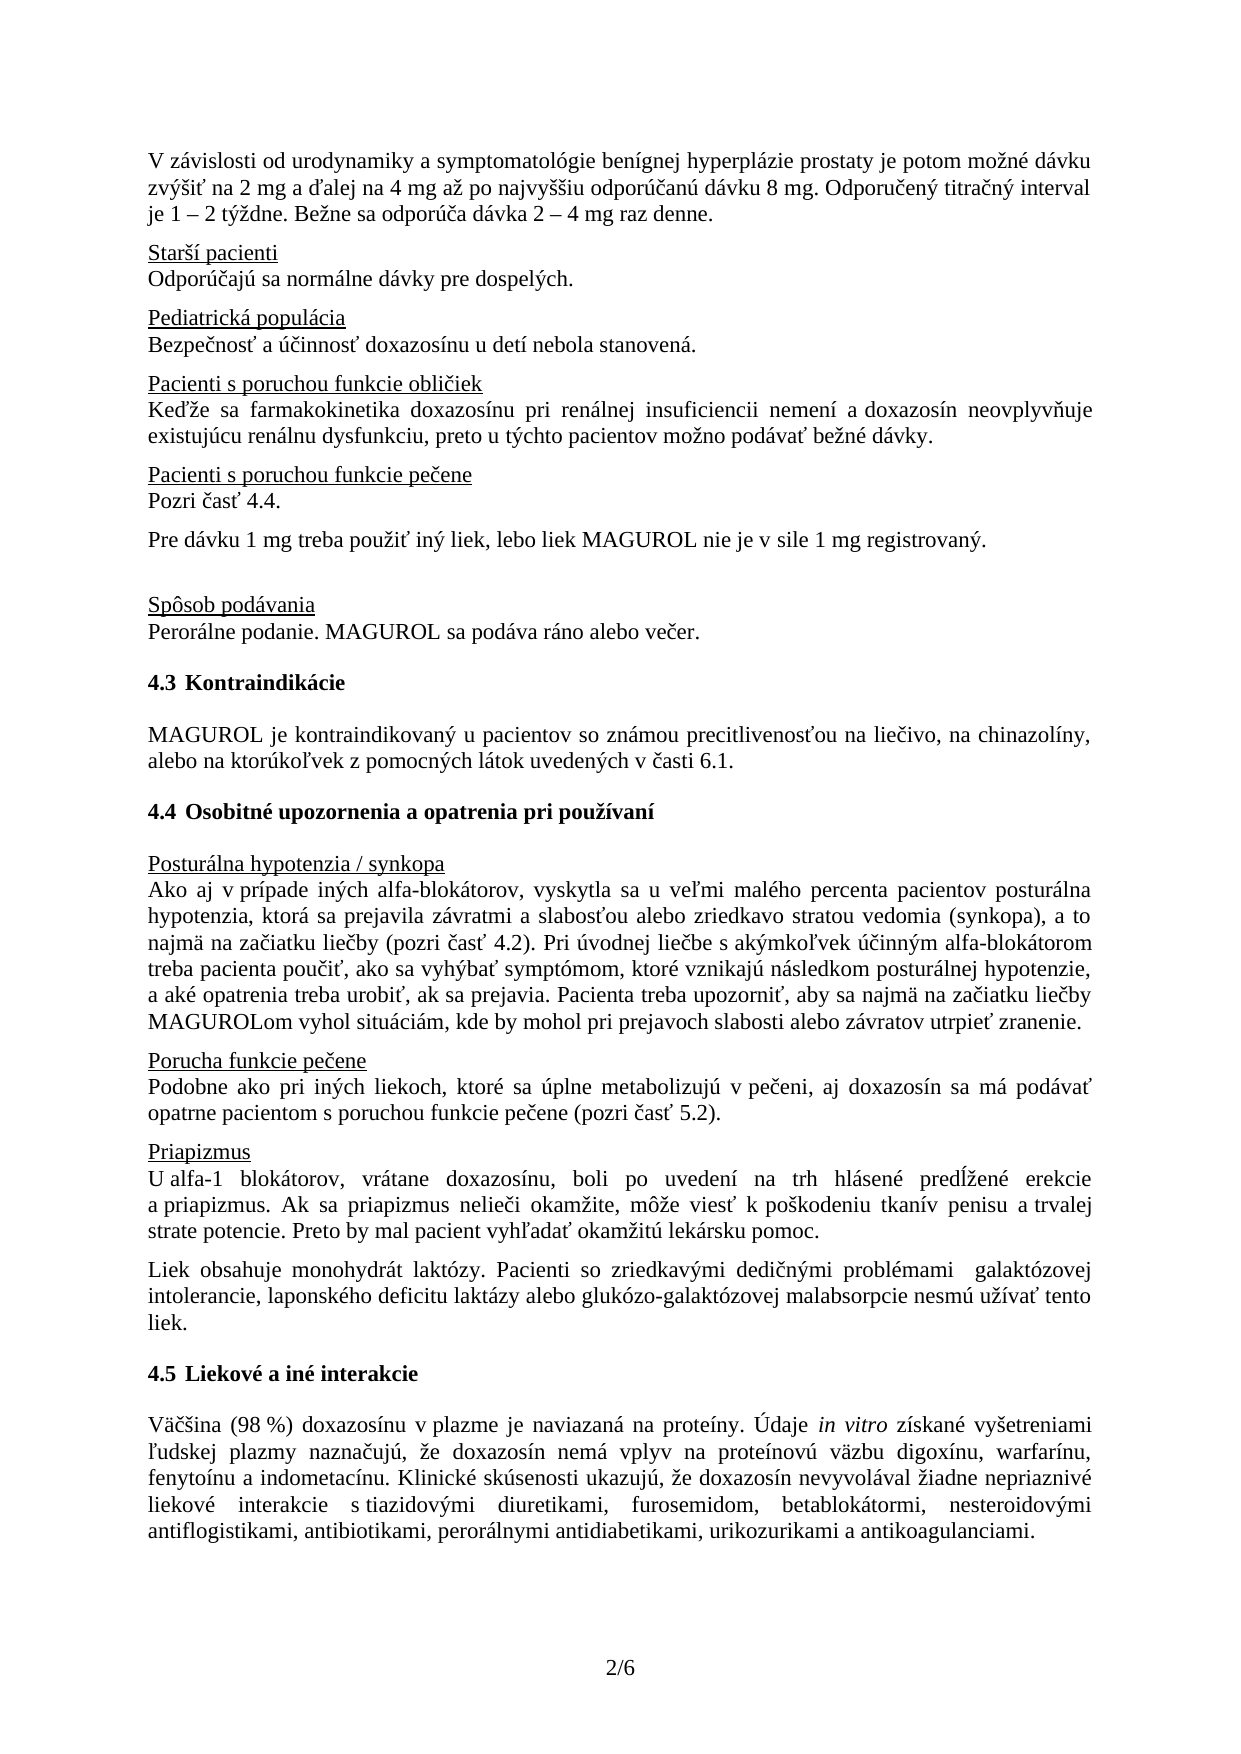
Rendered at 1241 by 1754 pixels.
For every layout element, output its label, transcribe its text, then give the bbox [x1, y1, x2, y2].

text Liek obsahuje monohydrát laktózy. Pacienti so zriedkavými dedičnými problémami galaktózovej intolerancie, laponského deficitu laktázy alebo glukózo-galaktózovej malabsorpcie nesmú užívať tento liek. [148, 1256, 1093, 1335]
text Osobitné upozornenia a opatrenia pri používaní [148, 798, 1093, 825]
text Ako aj v prípade iných alfa-blokátorov, vyskytla sa u veľmi malého percenta pacientov posturálna hypotenzia, ktorá sa prejavila závratmi a slabosťou alebo zriedkavo stratou vedomia (synkopa), a to najmä na začiatku liečby (pozri časť 4.2). Pri úvodnej liečbe s akýmkoľvek účinným alfa-blokátorom treba pacienta poučiť, ako sa vyhýbať symptómom, ktoré vznikajú následkom posturálnej hypotenzie, a aké opatrenia treba urobiť, ak sa prejavia. Pacienta treba upozorniť, aby sa najmä na začiatku liečby MAGUROLom vyhol situáciám, kde by mohol pri prejavoch slabosti alebo závratov utrpieť zranenie. [148, 876, 1093, 1034]
text Posturálna hypotenzia / synkopa [148, 850, 1093, 876]
text Starší pacienti [148, 239, 1093, 266]
text Pre dávku 1 mg treba použiť iný liek, lebo liek MAGUROL nie je v sile 1 mg registrovaný. [148, 526, 1093, 553]
text Liekové a iné interakcie [148, 1360, 1093, 1387]
text Kontraindikácie [148, 669, 1093, 696]
text Perorálne podanie. MAGUROL sa podáva ráno alebo večer. [148, 618, 1093, 644]
text U alfa-1 blokátorov, vrátane doxazosínu, boli po uvedení na trh hlásené predĺžené erekcie a priapizmus. Ak sa priapizmus nelieči okamžite, môže viesť k poškodeniu tkanív penisu a trvalej strate potencie. Preto by mal pacient vyhľadať okamžitú lekársku pomoc. [148, 1164, 1093, 1244]
text Väčšina (98 %) doxazosínu v plazme je naviazaná na proteíny. Údaje in vitro získané vyšetreniami ľudskej plazmy naznačujú, že doxazosín nemá vplyv na proteínovú väzbu digoxínu, warfarínu, fenytoínu a indometacínu. Klinické skúsenosti ukazujú, že doxazosín nevyvolával žiadne nepriaznivé liekové interakcie s tiazidovými diuretikami, furosemidom, betablokátormi, nesteroidovými antiflogistikami, antibiotikami, perorálnymi antidiabetikami, urikozurikami a antikoagulanciami. [148, 1412, 1093, 1543]
text Keďže sa farmakokinetika doxazosínu pri renálnej insuficiencii nemení a doxazosín neovplyvňuje existujúcu renálnu dysfunkciu, preto u týchto pacientov možno podávať bežné dávky. [148, 396, 1093, 449]
text Pediatrická populácia [148, 304, 1093, 331]
text Pacienti s poruchou funkcie obličiek [148, 369, 1093, 396]
text Priapizmus [148, 1138, 1093, 1164]
text Spôsob podávania [148, 592, 1093, 618]
text Pozri časť 4.4. [148, 487, 1093, 514]
text Podobne ako pri iných liekoch, ktoré sa úplne metabolizujú v pečeni, aj doxazosín sa má podávať opatrne pacientom s poruchou funkcie pečene (pozri časť 5.2). [148, 1073, 1093, 1126]
text Bezpečnosť a účinnosť doxazosínu u detí nebola stanovená. [148, 331, 1093, 357]
text Porucha funkcie pečene [148, 1047, 1093, 1073]
text Odporúčajú sa normálne dávky pre dospelých. [148, 266, 1093, 292]
text Pacienti s poruchou funkcie pečene [148, 461, 1093, 487]
text V závislosti od urodynamiky a symptomatológie benígnej hyperplázie prostaty je potom možné dávku zvýšiť na 2 mg a ďalej na 4 mg až po najvyššiu odporúčanú dávku 8 mg. Odporučený titračný interval je 1 – 2 týždne. Bežne sa odporúča dávka 2 – 4 mg raz denne. [148, 148, 1093, 227]
text MAGUROL je kontraindikovaný u pacientov so známou precitlivenosťou na liečivo, na chinazolíny, alebo na ktorúkoľvek z pomocných látok uvedených v časti 6.1. [148, 721, 1093, 773]
